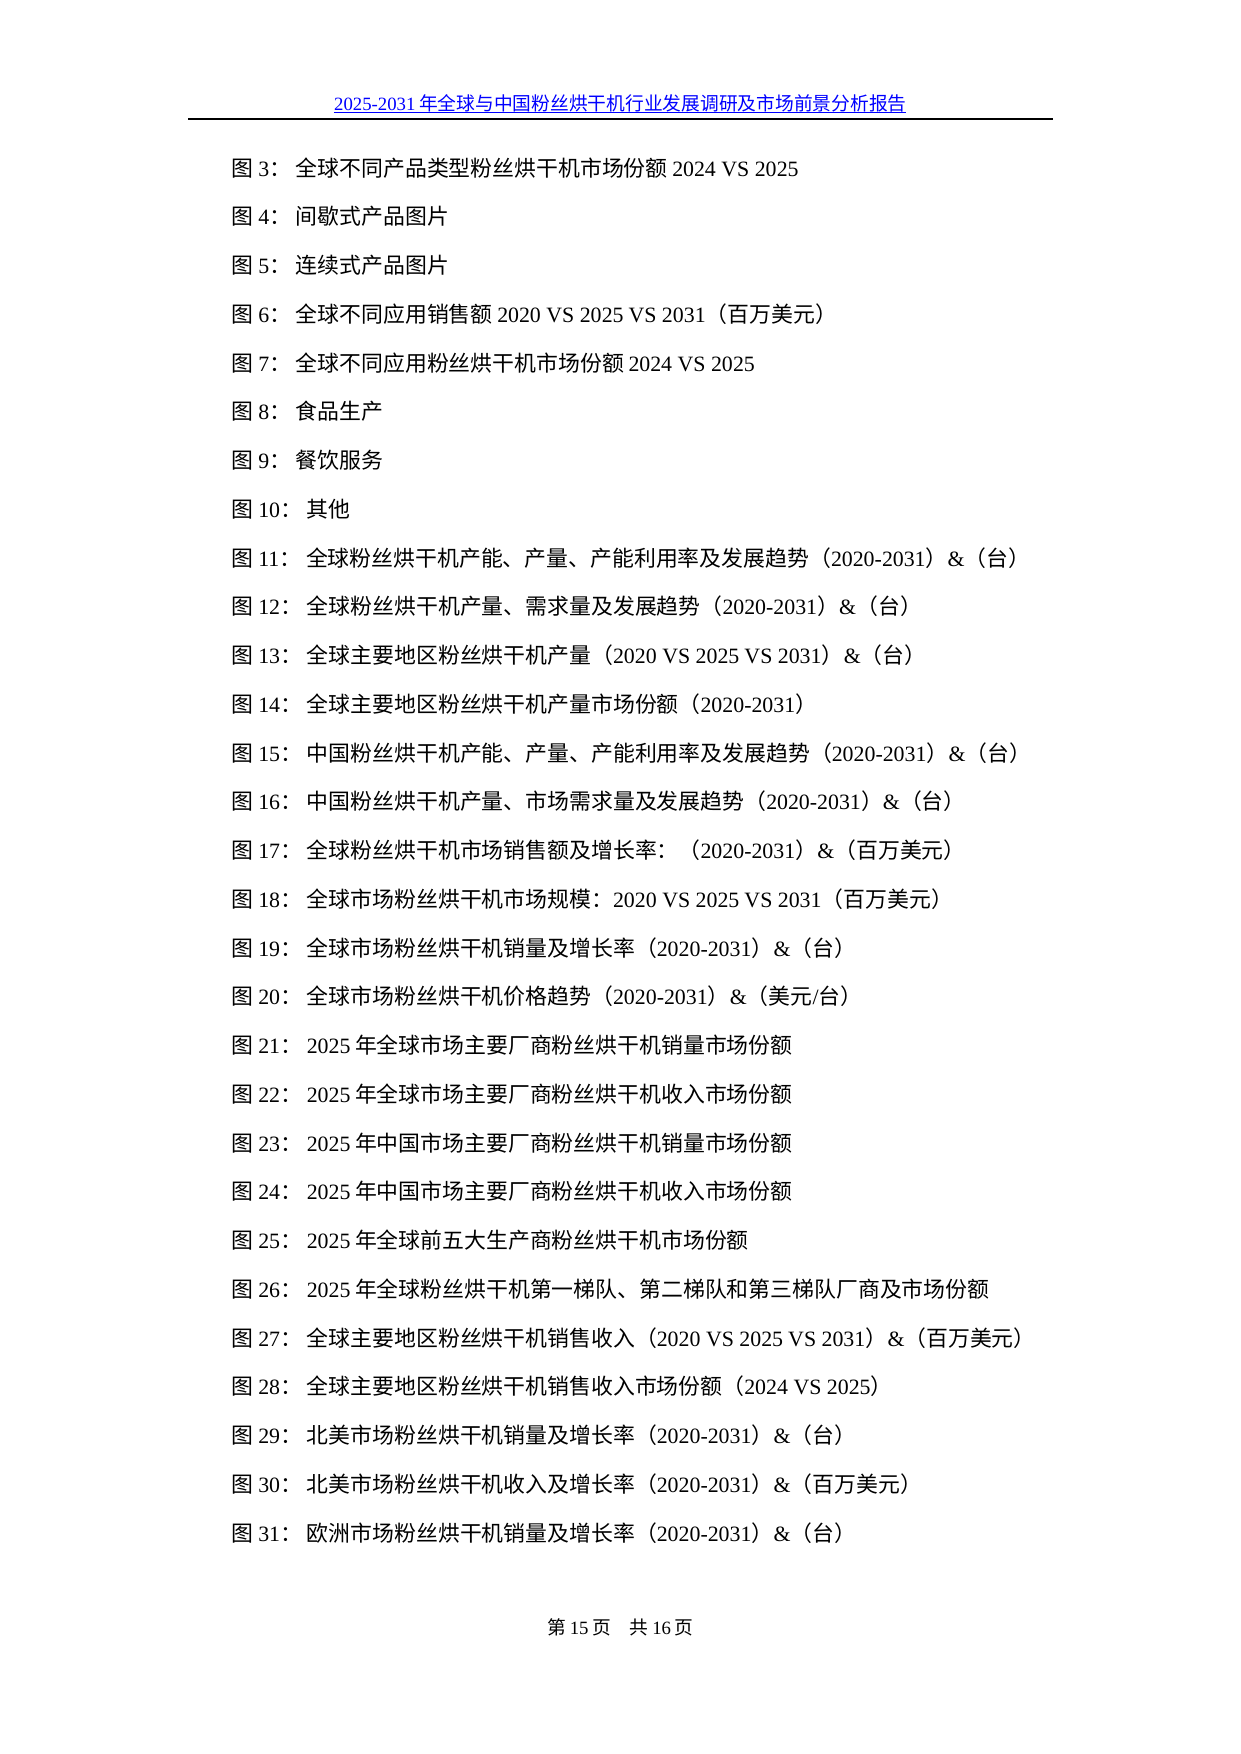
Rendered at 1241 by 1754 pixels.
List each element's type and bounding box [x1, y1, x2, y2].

text [187, 150, 1053, 1548]
